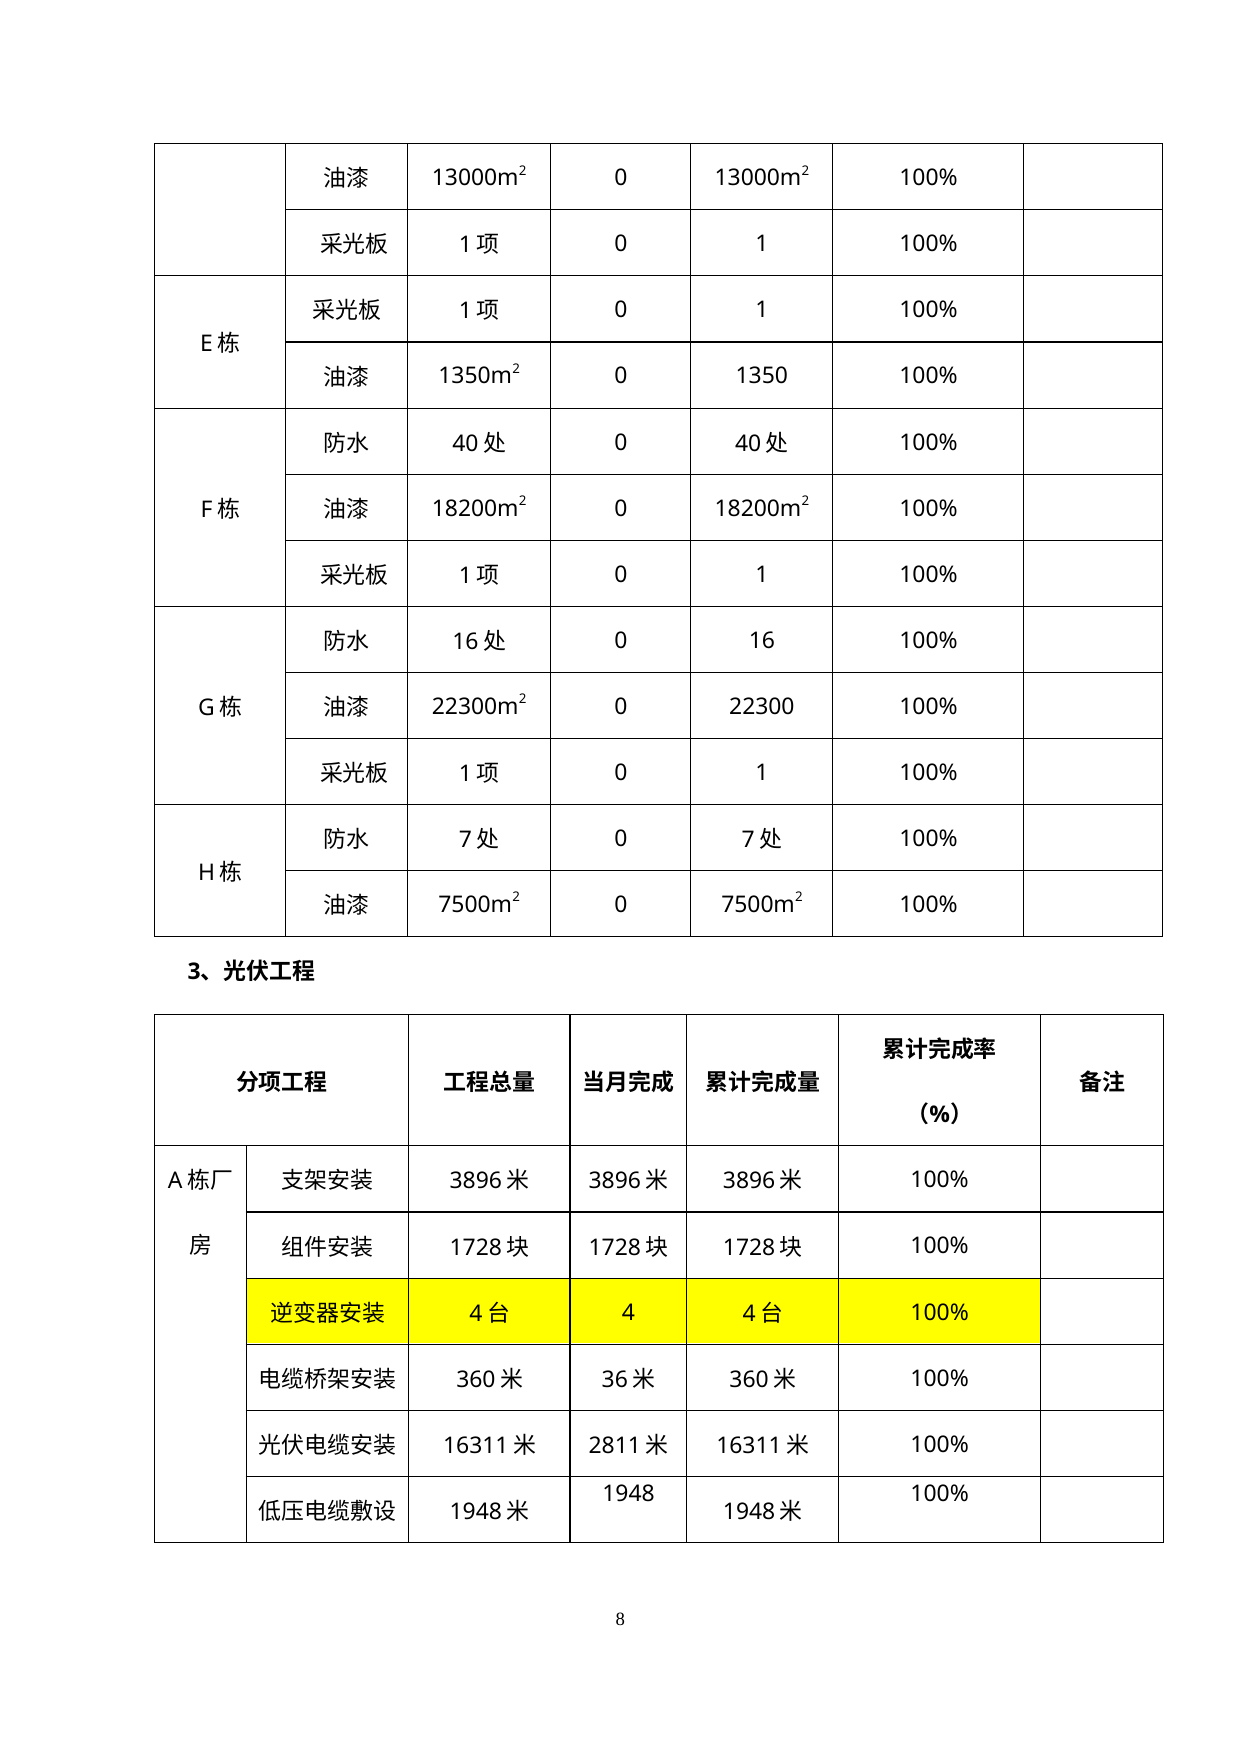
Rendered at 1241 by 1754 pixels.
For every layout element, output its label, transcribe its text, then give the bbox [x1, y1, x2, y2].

table_cell H栋 [155, 805, 285, 936]
table_cell 1948米 [687, 1477, 838, 1542]
table_header 当月完成 [571, 1015, 686, 1145]
table_cell 22300m2 [408, 673, 550, 738]
table_cell 18200m2 [691, 475, 832, 539]
table_cell [1024, 343, 1162, 407]
table_cell 1728块 [687, 1213, 838, 1277]
table_cell 采光板 [286, 739, 407, 804]
table_cell 防水 [286, 805, 407, 870]
table_cell 0 [551, 409, 690, 473]
table_cell 100% [833, 541, 1023, 606]
table_cell 7处 [691, 805, 832, 870]
table_cell [1024, 871, 1162, 936]
table_cell E栋 [155, 276, 285, 407]
table_cell 100% [833, 409, 1023, 473]
table_cell 3896米 [687, 1146, 838, 1211]
table_cell [1041, 1146, 1163, 1211]
table_cell 0 [551, 673, 690, 738]
table_cell 采光板 [286, 541, 407, 606]
table_cell 油漆 [286, 871, 407, 936]
table_cell 100% [833, 607, 1023, 672]
table_cell 100% [833, 210, 1023, 275]
table_cell 100% [833, 276, 1023, 341]
table_cell 4 [571, 1279, 686, 1343]
table_cell 采光板 [286, 210, 407, 275]
table_cell 100% [833, 673, 1023, 738]
table_cell 7500m2 [408, 871, 550, 936]
table_cell 支架安装 [247, 1146, 408, 1211]
table_cell 16311米 [409, 1411, 569, 1476]
table_cell 2811米 [571, 1411, 686, 1476]
table_cell 1项 [408, 541, 550, 606]
table_cell 40处 [408, 409, 550, 473]
table_cell 采光板 [286, 276, 407, 341]
table_cell 100% [839, 1279, 1040, 1343]
table_cell 0 [551, 739, 690, 804]
table_cell 100% [839, 1345, 1040, 1409]
table_cell 7500m2 [691, 871, 832, 936]
table_cell 100% [839, 1477, 1040, 1542]
table_cell 1350 [691, 343, 832, 407]
table_header 累计完成率（%） [839, 1015, 1040, 1145]
table_cell [1024, 607, 1162, 672]
table_cell 油漆 [286, 475, 407, 539]
table_cell [1041, 1477, 1163, 1542]
table_cell D栋 [155, 144, 285, 275]
table_cell [1041, 1279, 1163, 1343]
table_cell 0 [551, 343, 690, 407]
table_cell 0 [551, 871, 690, 936]
table_cell 0 [551, 144, 690, 209]
table_cell [1024, 673, 1162, 738]
table_cell [1024, 475, 1162, 539]
table_cell 油漆 [286, 144, 407, 209]
table_cell 16处 [408, 607, 550, 672]
table_cell 0 [551, 475, 690, 539]
table_cell 1 [691, 210, 832, 275]
table_cell 7处 [408, 805, 550, 870]
table_cell 100% [839, 1213, 1040, 1277]
table_cell 16311米 [687, 1411, 838, 1476]
table_cell 组件安装 [247, 1213, 408, 1277]
table_header 备注 [1041, 1015, 1163, 1145]
table_cell 逆变器安装 [247, 1279, 408, 1343]
table_cell 低压电缆敷设 [247, 1477, 408, 1542]
table_cell 36米 [571, 1345, 686, 1409]
table_cell 360米 [409, 1345, 569, 1409]
table_cell 1项 [408, 739, 550, 804]
table_cell [1041, 1411, 1163, 1476]
table_cell 光伏电缆安装 [247, 1411, 408, 1476]
table_cell 100% [833, 144, 1023, 209]
table_cell 16 [691, 607, 832, 672]
table_cell 0 [551, 607, 690, 672]
table_cell 40处 [691, 409, 832, 473]
table_cell [1041, 1213, 1163, 1277]
table_cell 1 [691, 276, 832, 341]
table_cell 3896米 [409, 1146, 569, 1211]
table_cell [1024, 739, 1162, 804]
table_cell 0 [551, 210, 690, 275]
table_cell [1024, 409, 1162, 473]
table_cell [1024, 144, 1162, 209]
table_cell 防水 [286, 409, 407, 473]
table_cell 1728块 [571, 1213, 686, 1277]
table_cell 100% [833, 871, 1023, 936]
table_cell 13000m2 [691, 144, 832, 209]
text 3、光伏工程 [187, 937, 1053, 1002]
table_cell 4台 [409, 1279, 569, 1343]
table_cell G栋 [155, 607, 285, 804]
table_cell 0 [551, 805, 690, 870]
table_cell 22300 [691, 673, 832, 738]
table_cell 13000m2 [408, 144, 550, 209]
table_cell 1 [691, 541, 832, 606]
table_cell 100% [833, 475, 1023, 539]
table_cell 油漆 [286, 343, 407, 407]
table_header 工程总量 [409, 1015, 569, 1145]
table_cell 3896米 [571, 1146, 686, 1211]
table_cell F栋 [155, 409, 285, 606]
table_cell 4台 [687, 1279, 838, 1343]
table_cell [1041, 1345, 1163, 1409]
table_cell 100% [839, 1411, 1040, 1476]
table_cell 1项 [408, 276, 550, 341]
table_cell [1024, 805, 1162, 870]
table_cell 1350m2 [408, 343, 550, 407]
table_cell 100% [839, 1146, 1040, 1211]
table_cell [1024, 276, 1162, 341]
table_cell 100% [833, 739, 1023, 804]
table_cell 18200m2 [408, 475, 550, 539]
table_cell [1024, 210, 1162, 275]
table_cell 100% [833, 343, 1023, 407]
table_header 分项工程 [155, 1015, 408, 1145]
table_cell A栋厂房 [155, 1146, 246, 1542]
table_cell 防水 [286, 607, 407, 672]
table_cell 1948米 [409, 1477, 569, 1542]
table_cell 电缆桥架安装 [247, 1345, 408, 1409]
table_cell 1项 [408, 210, 550, 275]
table_cell 1 [691, 739, 832, 804]
table_cell 1948 [571, 1477, 686, 1542]
table_cell 1728块 [409, 1213, 569, 1277]
table_header 累计完成量 [687, 1015, 838, 1145]
table_cell 0 [551, 541, 690, 606]
table_cell [1024, 541, 1162, 606]
table_cell 油漆 [286, 673, 407, 738]
table_cell 0 [551, 276, 690, 341]
table_cell 100% [833, 805, 1023, 870]
table_cell 360米 [687, 1345, 838, 1409]
